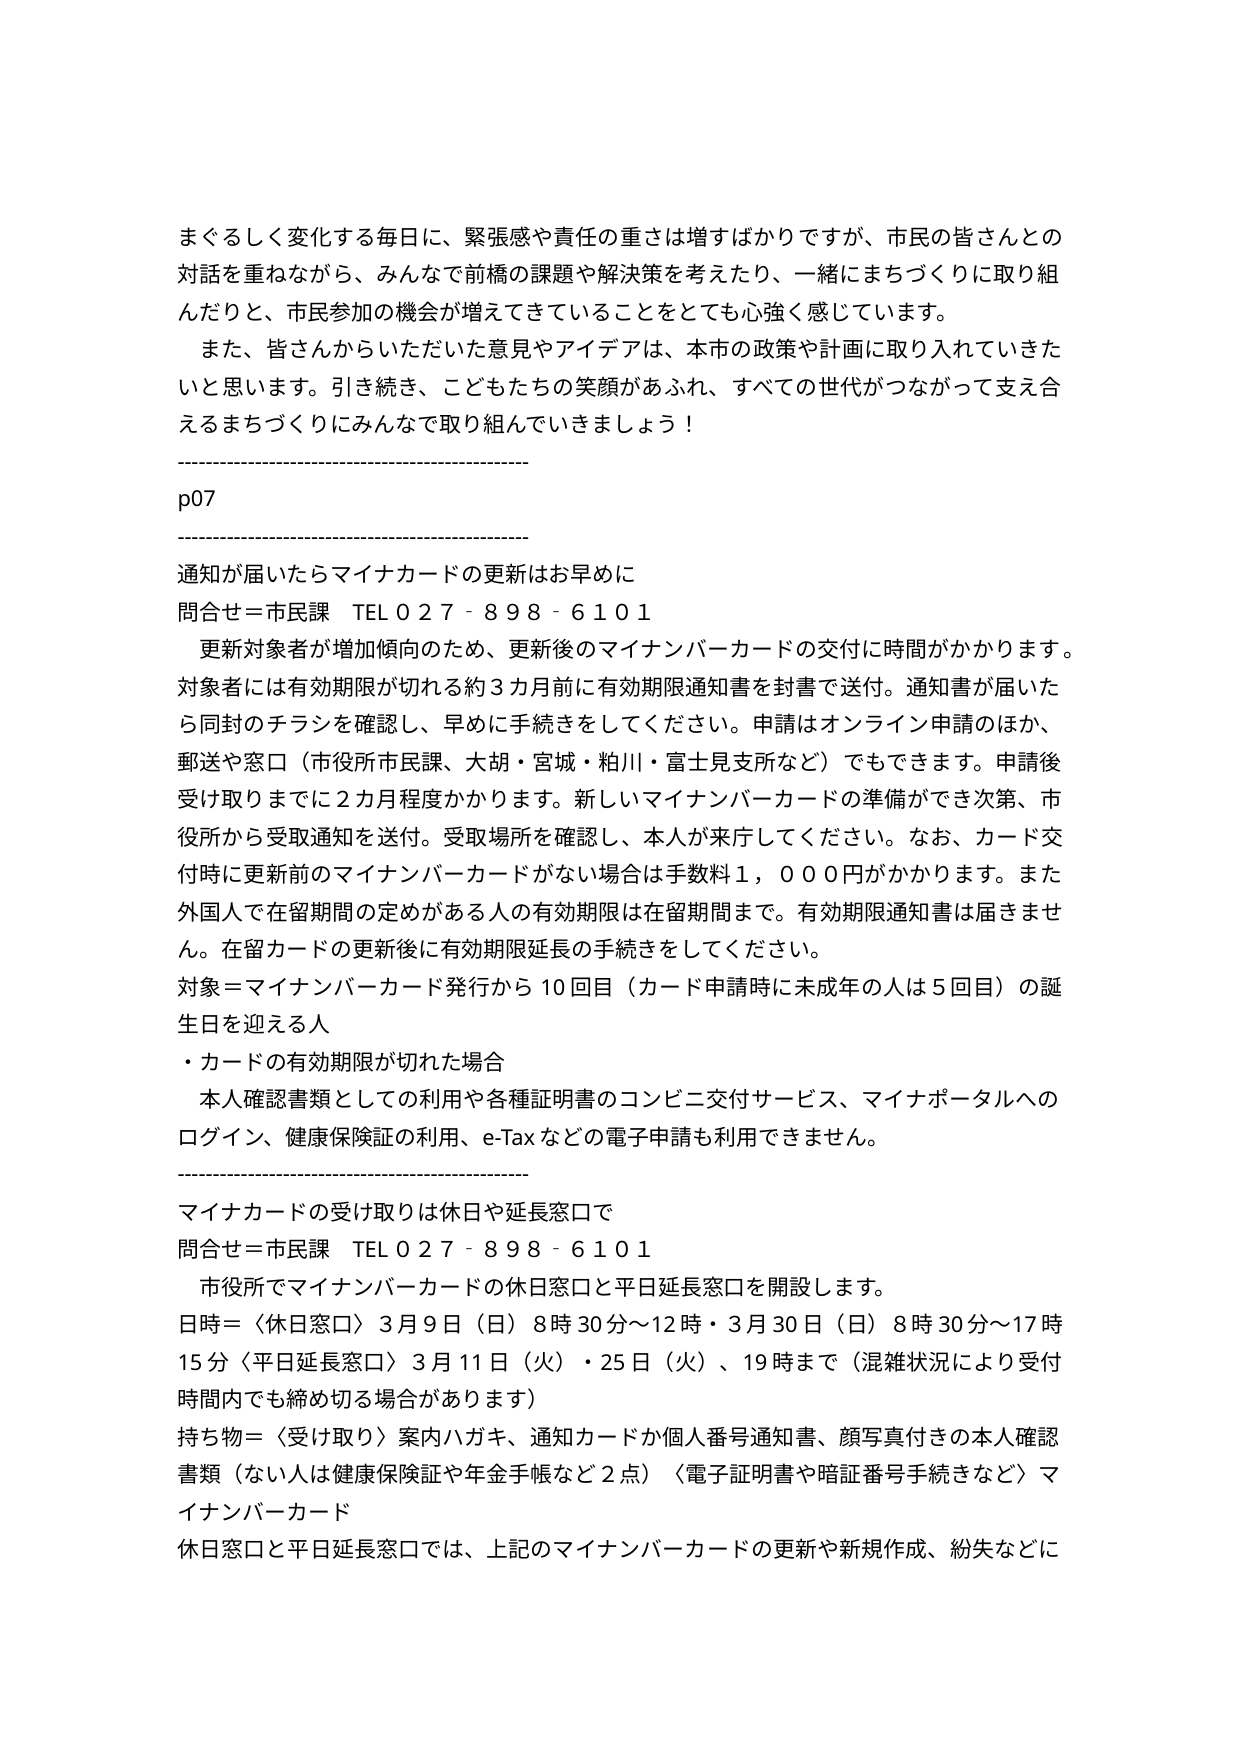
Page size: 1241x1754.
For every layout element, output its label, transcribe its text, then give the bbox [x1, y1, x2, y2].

text 本人確認書類としての利用や各種証明書のコンビニ交付サービス、マイナポータルへのログイン、健康保険証の利用、e-Taxなどの電子申請も利用できません。 [177, 1079, 1063, 1154]
text また、皆さんからいただいた意見やアイデアは、本市の政策や計画に取り入れていきたいと思います。引き続き、こどもたちの笑顔があふれ、すべての世代がつながって支え合えるまちづくりにみんなで取り組んでいきましょう！ [177, 329, 1063, 442]
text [177, 1529, 1063, 1567]
text 更新対象者が増加傾向のため、更新後のマイナンバーカードの交付に時間がかかります。対象者には有効期限が切れる約３カ月前に有効期限通知書を封書で送付。通知書が届いたら同封のチラシを確認し、早めに手続きをしてください。申請はオンライン申請のほか、郵送や窓口（市役所市民課、大胡・宮城・粕川・富士見支所など）でもできます。申請後、受け取りまでに２カ月程度かかります。新しいマイナンバーカードの準備ができ次第、市役所から受取通知を送付。受取場所を確認し、本人が来庁してください。なお、カード交付時に更新前のマイナンバーカードがない場合は手数料１，０００円がかかります。また、外国人で在留期間の定めがある人の有効期限は在留期間まで。有効期限通知書は届きません。在留カードの更新後に有効期限延長の手続きをしてください。 [177, 629, 1063, 967]
text -------------------------------------------------- [177, 1154, 1063, 1192]
text ・カードの有効期限が切れた場合 [177, 1042, 1063, 1079]
text 持ち物＝〈受け取り〉案内ハガキ、通知カードか個人番号通知書、顔写真付きの本人確認書類（ない人は健康保険証や年金手帳など２点）〈電子証明書や暗証番号手続きなど〉マイナンバーカード [177, 1417, 1063, 1529]
text p07 [177, 479, 1063, 517]
text -------------------------------------------------- [177, 517, 1063, 554]
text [177, 217, 1063, 329]
text マイナカードの受け取りは休日や延長窓口で [177, 1192, 1063, 1229]
text 通知が届いたらマイナカードの更新はお早めに [177, 554, 1063, 592]
text -------------------------------------------------- [177, 442, 1063, 479]
text 対象＝マイナンバーカード発行から10回目（カード申請時に未成年の人は５回目）の誕生日を迎える人 [177, 967, 1063, 1042]
text 問合せ＝市民課 TEL０２７‐８９８‐６１０１ [177, 592, 1063, 629]
text 市役所でマイナンバーカードの休日窓口と平日延長窓口を開設します。 [177, 1267, 1063, 1304]
text 日時＝〈休日窓口〉３月９日（日）８時30分～12時・３月30日（日）８時30分～17時15分〈平日延長窓口〉３月11日（火）・25日（火）、19時まで（混雑状況により受付時間内でも締め切る場合があります） [177, 1304, 1063, 1417]
text 問合せ＝市民課 TEL０２７‐８９８‐６１０１ [177, 1229, 1063, 1267]
